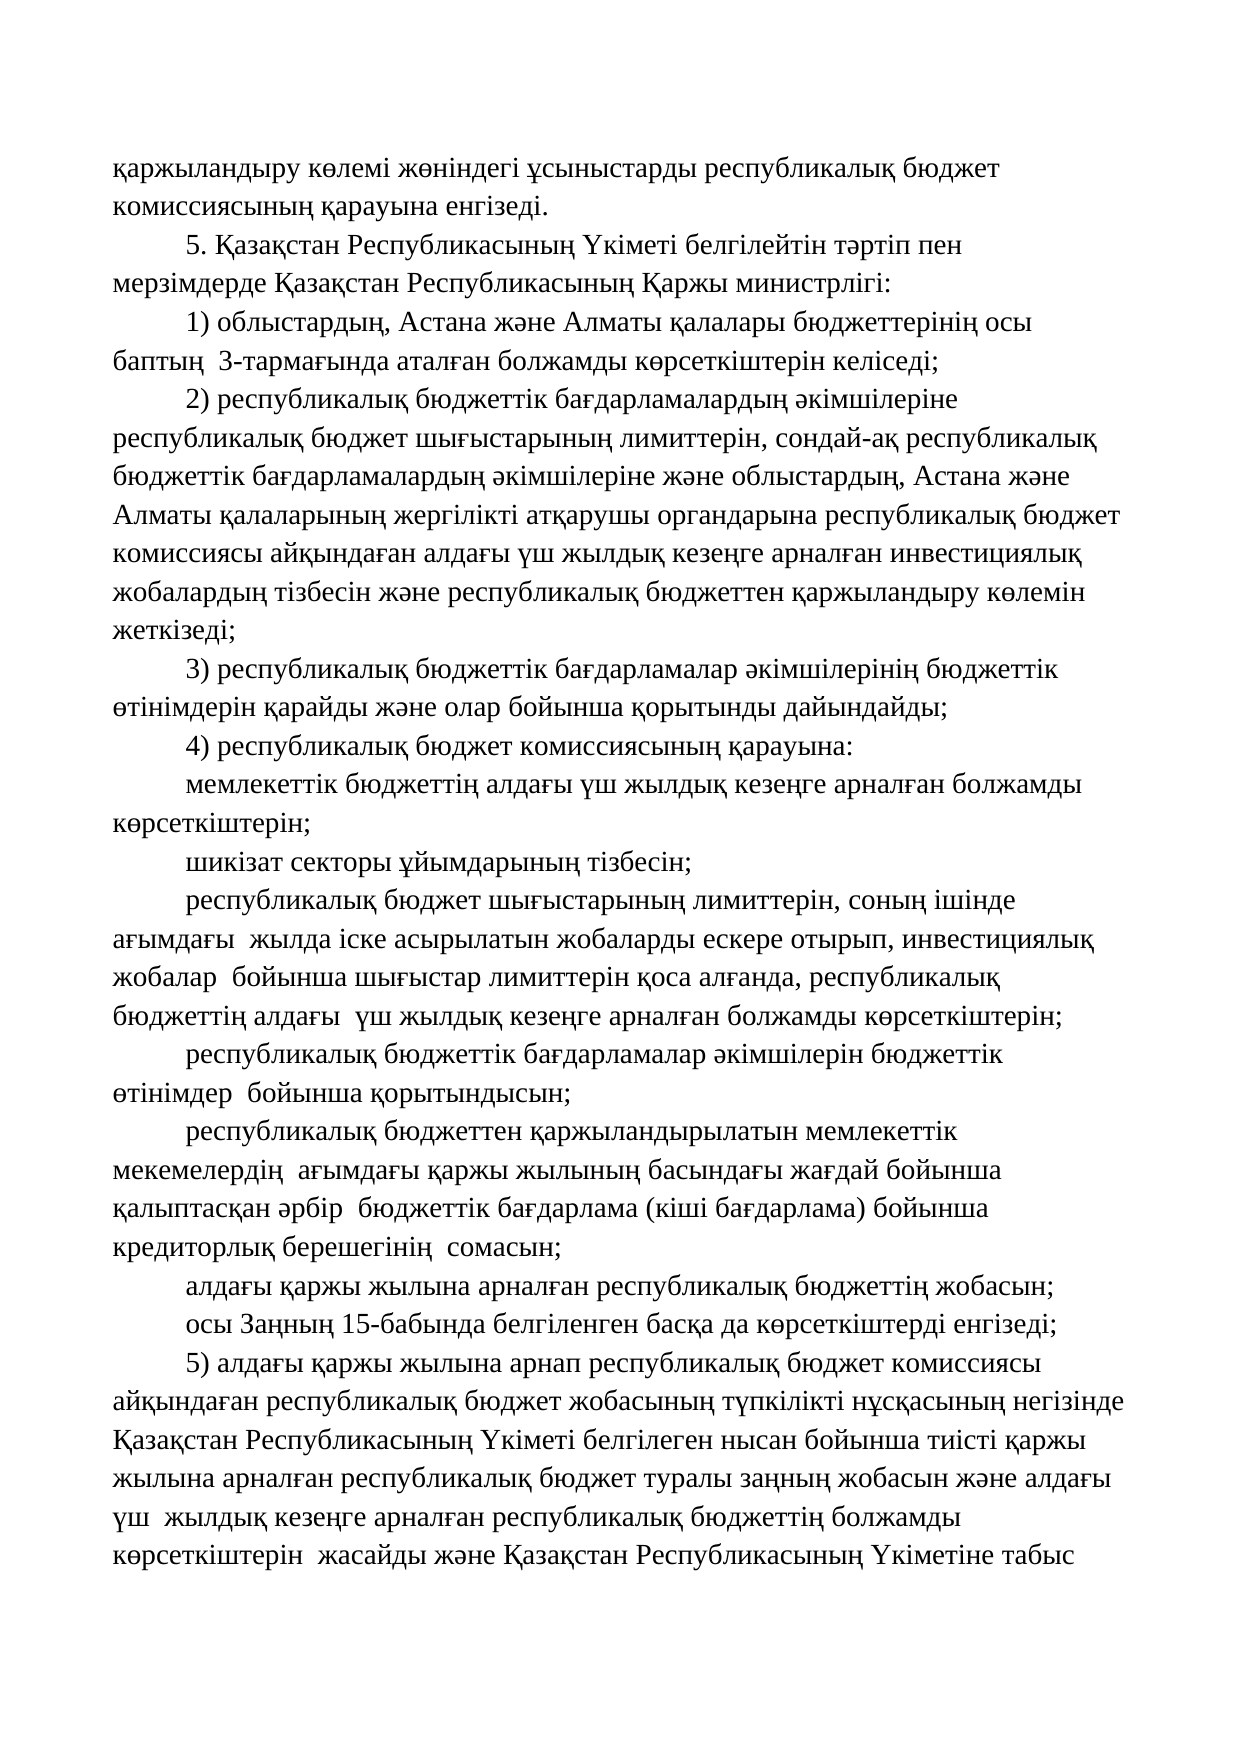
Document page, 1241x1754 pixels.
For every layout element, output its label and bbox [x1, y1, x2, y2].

text [112, 150, 1128, 1571]
